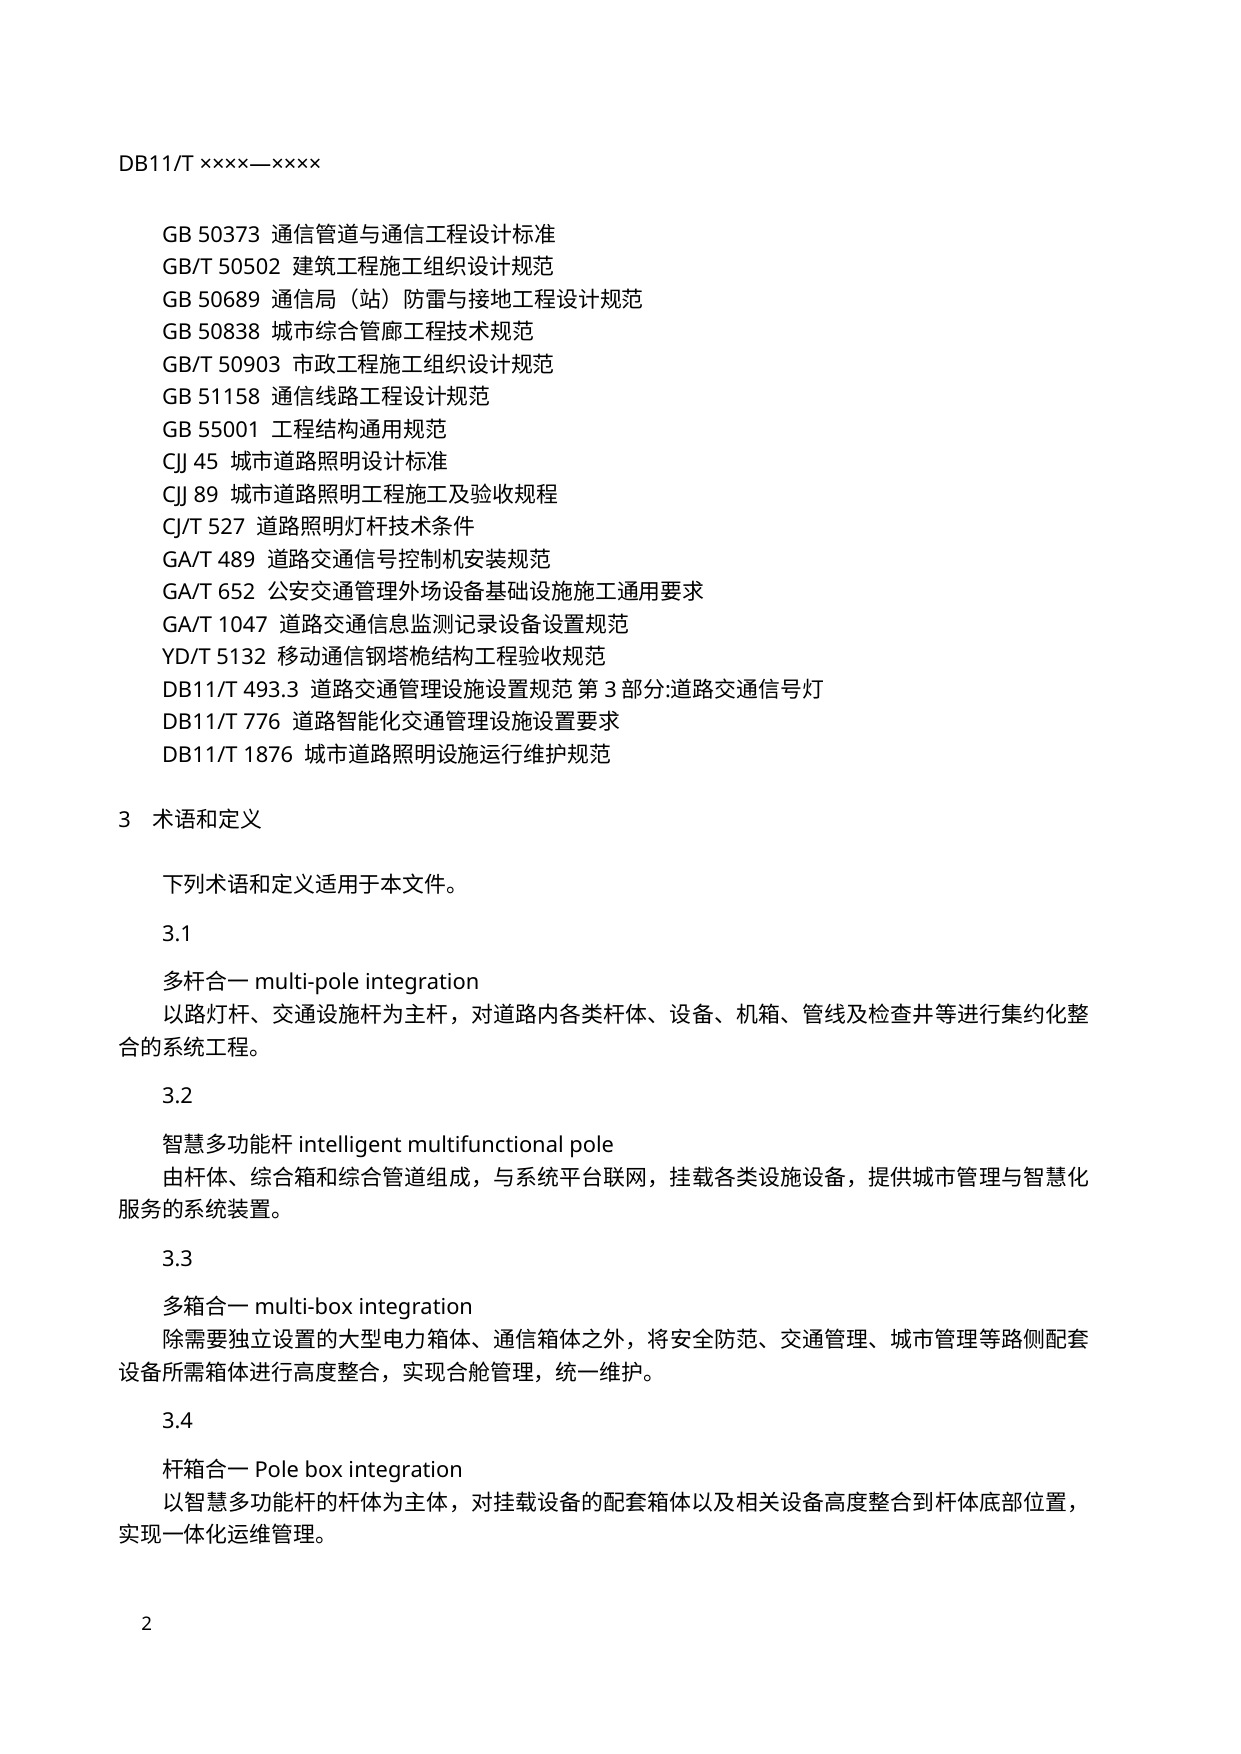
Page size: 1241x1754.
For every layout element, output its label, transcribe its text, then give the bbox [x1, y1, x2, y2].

text 由杆体、综合箱和综合管道组成，与系统平台联网，挂载各类设施设备，提供城市管理与智慧化服务的系统装置。 [118, 1159, 1093, 1224]
text GB 50838 城市综合管廊工程技术规范 [118, 314, 1093, 347]
text 术语和定义 [118, 802, 1093, 834]
text DB11/T 493.3 道路交通管理设施设置规范 第3部分:道路交通信号灯 [118, 672, 1093, 704]
text GB 50689 通信局（站）防雷与接地工程设计规范 [118, 282, 1093, 314]
text GB 51158 通信线路工程设计规范 [118, 379, 1093, 412]
text 多杆合一 multi-pole integration [118, 964, 1093, 997]
text 杆箱合一 Pole box integration [118, 1452, 1093, 1484]
text CJJ 45 城市道路照明设计标准 [118, 444, 1093, 477]
text GA/T 652 公安交通管理外场设备基础设施施工通用要求 [118, 574, 1093, 607]
text GB 55001 工程结构通用规范 [118, 412, 1093, 444]
text CJJ 89 城市道路照明工程施工及验收规程 [118, 477, 1093, 509]
text YD/T 5132 移动通信钢塔桅结构工程验收规范 [118, 639, 1093, 672]
text DB11/T 776 道路智能化交通管理设施设置要求 [118, 704, 1093, 737]
text 下列术语和定义适用于本文件。 [118, 867, 1093, 899]
text GA/T 1047 道路交通信息监测记录设备设置规范 [118, 607, 1093, 639]
text 除需要独立设置的大型电力箱体、通信箱体之外，将安全防范、交通管理、城市管理等路侧配套设备所需箱体进行高度整合，实现合舱管理，统一维护。 [118, 1322, 1093, 1387]
text 以智慧多功能杆的杆体为主体，对挂载设备的配套箱体以及相关设备高度整合到杆体底部位置，实现一体化运维管理。 [118, 1484, 1093, 1549]
text 智慧多功能杆 intelligent multifunctional pole [118, 1127, 1093, 1159]
text GB 50373 通信管道与通信工程设计标准 [118, 217, 1093, 249]
text 多箱合一 multi-box integration [118, 1289, 1093, 1322]
text GB/T 50502 建筑工程施工组织设计规范 [118, 249, 1093, 282]
text GB/T 50903 市政工程施工组织设计规范 [118, 347, 1093, 379]
text GA/T 489 道路交通信号控制机安装规范 [118, 542, 1093, 574]
text DB11/T 1876 城市道路照明设施运行维护规范 [118, 737, 1093, 769]
text 以路灯杆、交通设施杆为主杆，对道路内各类杆体、设备、机箱、管线及检查井等进行集约化整合的系统工程。 [118, 997, 1093, 1062]
text CJ/T 527 道路照明灯杆技术条件 [118, 509, 1093, 542]
